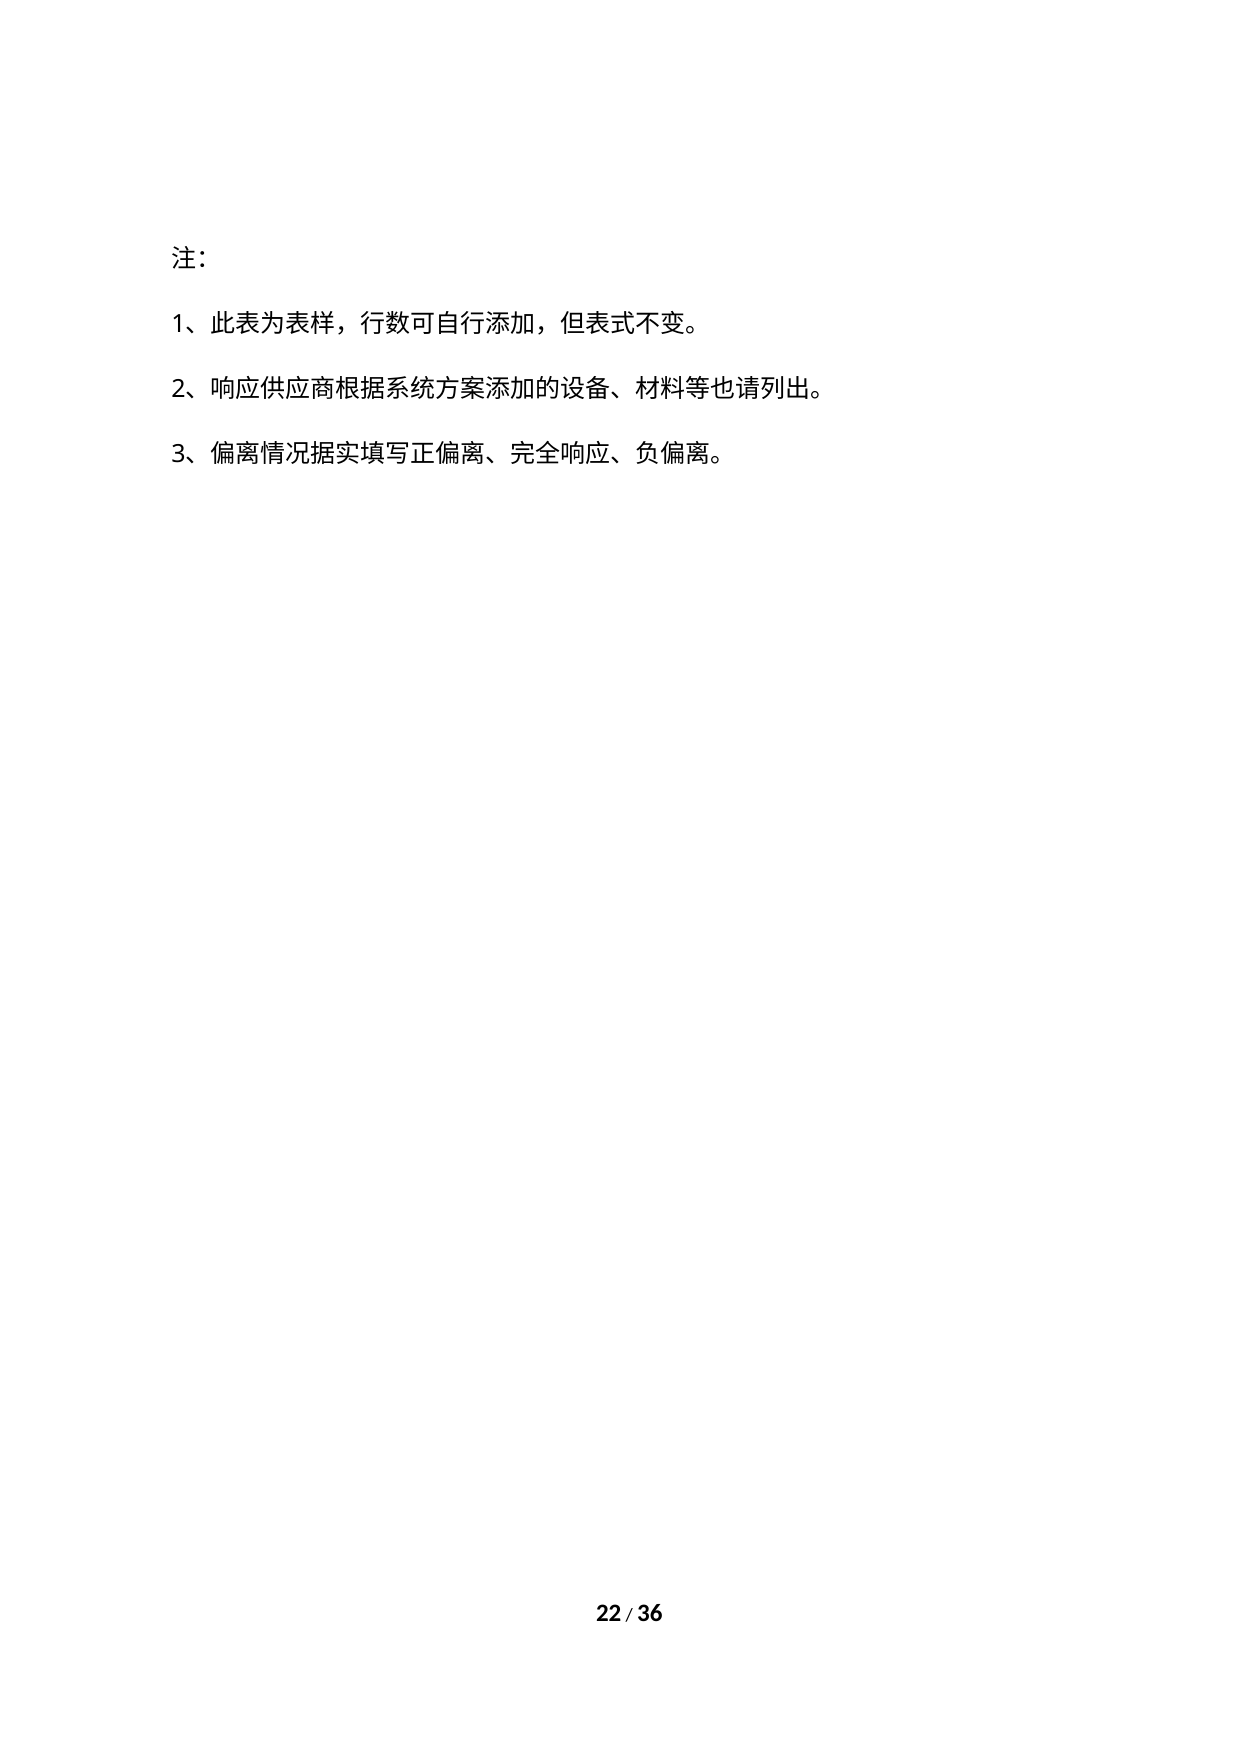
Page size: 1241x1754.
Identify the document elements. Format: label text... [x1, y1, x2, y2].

text 注： [171, 224, 1087, 289]
text 2、响应供应商根据系统方案添加的设备、材料等也请列出。 [171, 354, 1087, 419]
text 3、偏离情况据实填写正偏离、完全响应、负偏离。 [171, 419, 1087, 484]
text 1、此表为表样，行数可自行添加，但表式不变。 [171, 289, 1087, 354]
